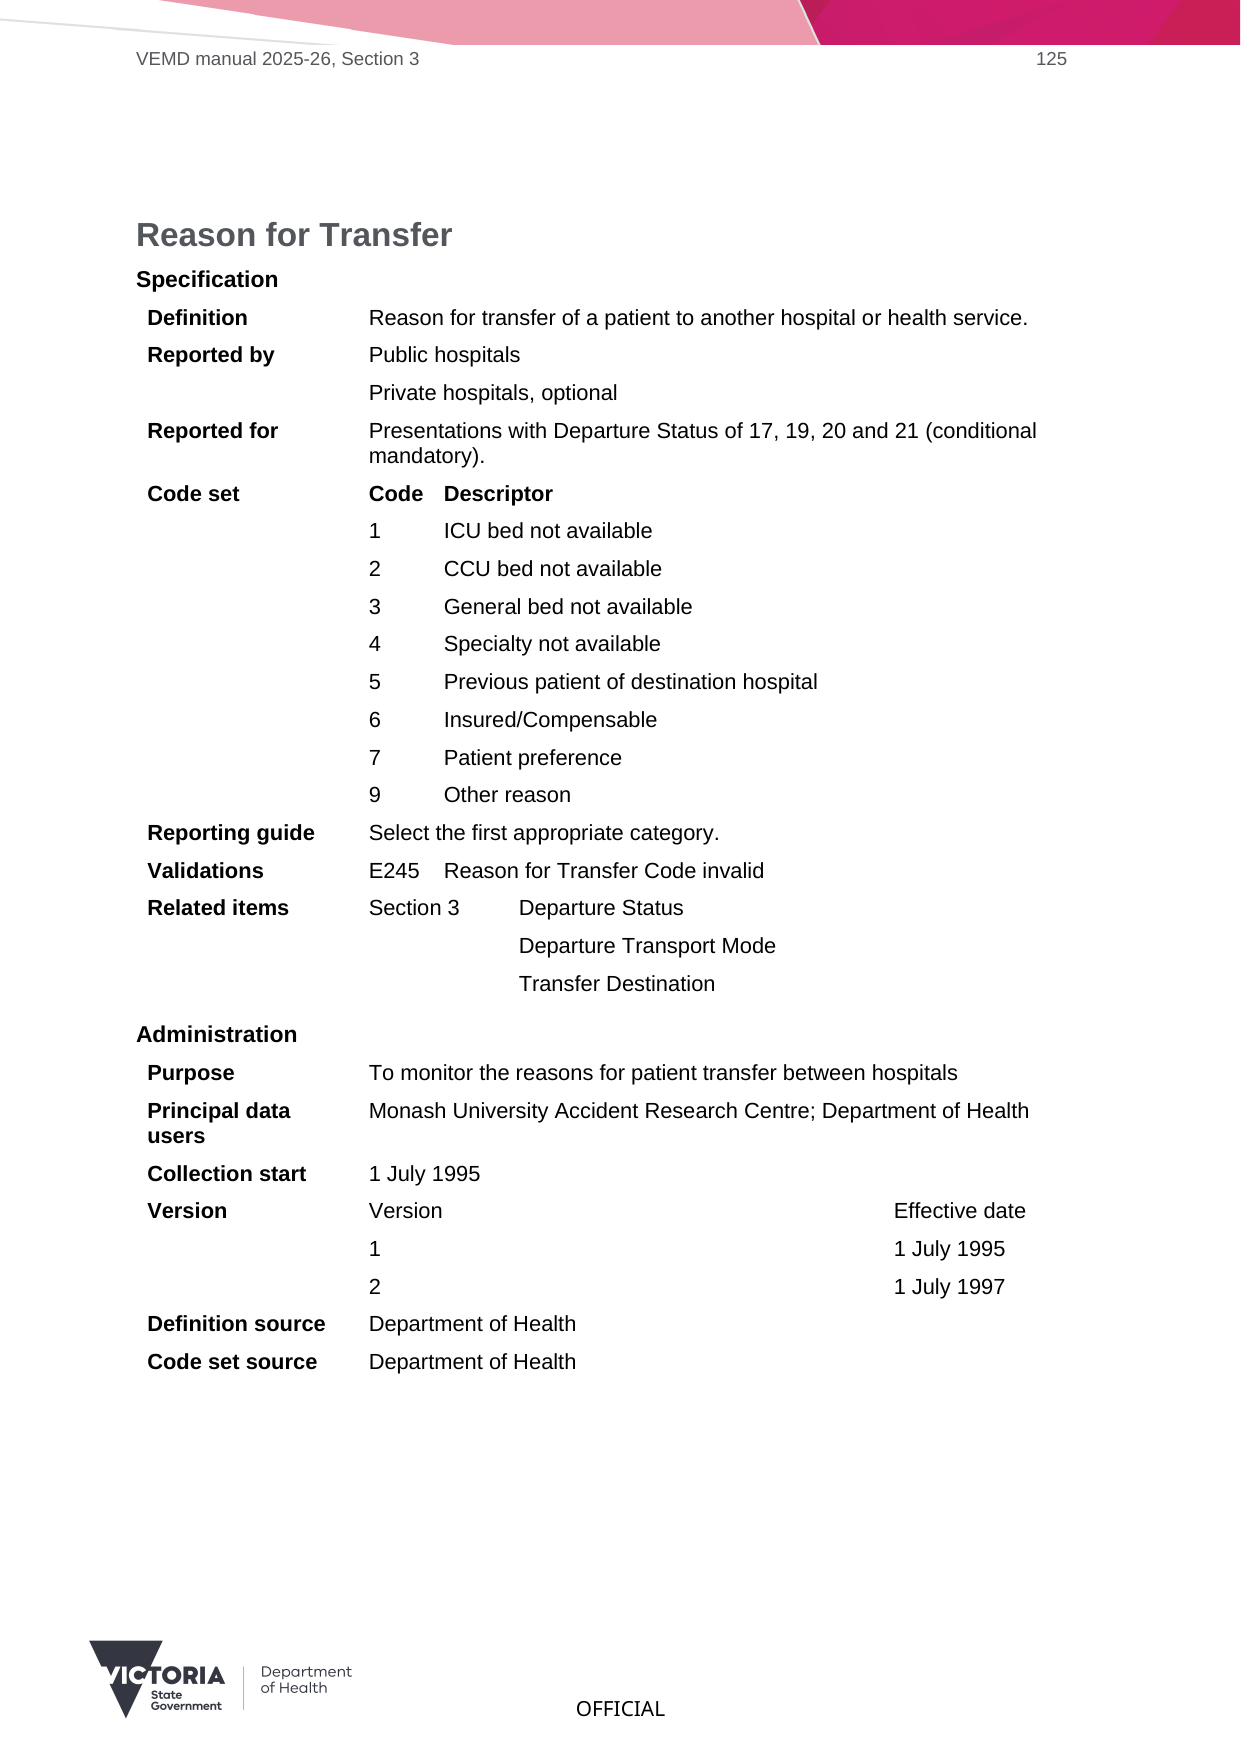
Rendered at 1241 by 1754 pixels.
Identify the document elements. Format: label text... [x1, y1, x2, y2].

picture [0, 0, 1241, 45]
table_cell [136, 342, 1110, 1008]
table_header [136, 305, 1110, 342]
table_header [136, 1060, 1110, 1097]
subtitle Reason for Transfer [136, 215, 1104, 253]
subtitle Administration [136, 1021, 1104, 1047]
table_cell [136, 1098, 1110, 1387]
subtitle Specification [136, 266, 1104, 292]
picture [0, 1595, 1241, 1754]
